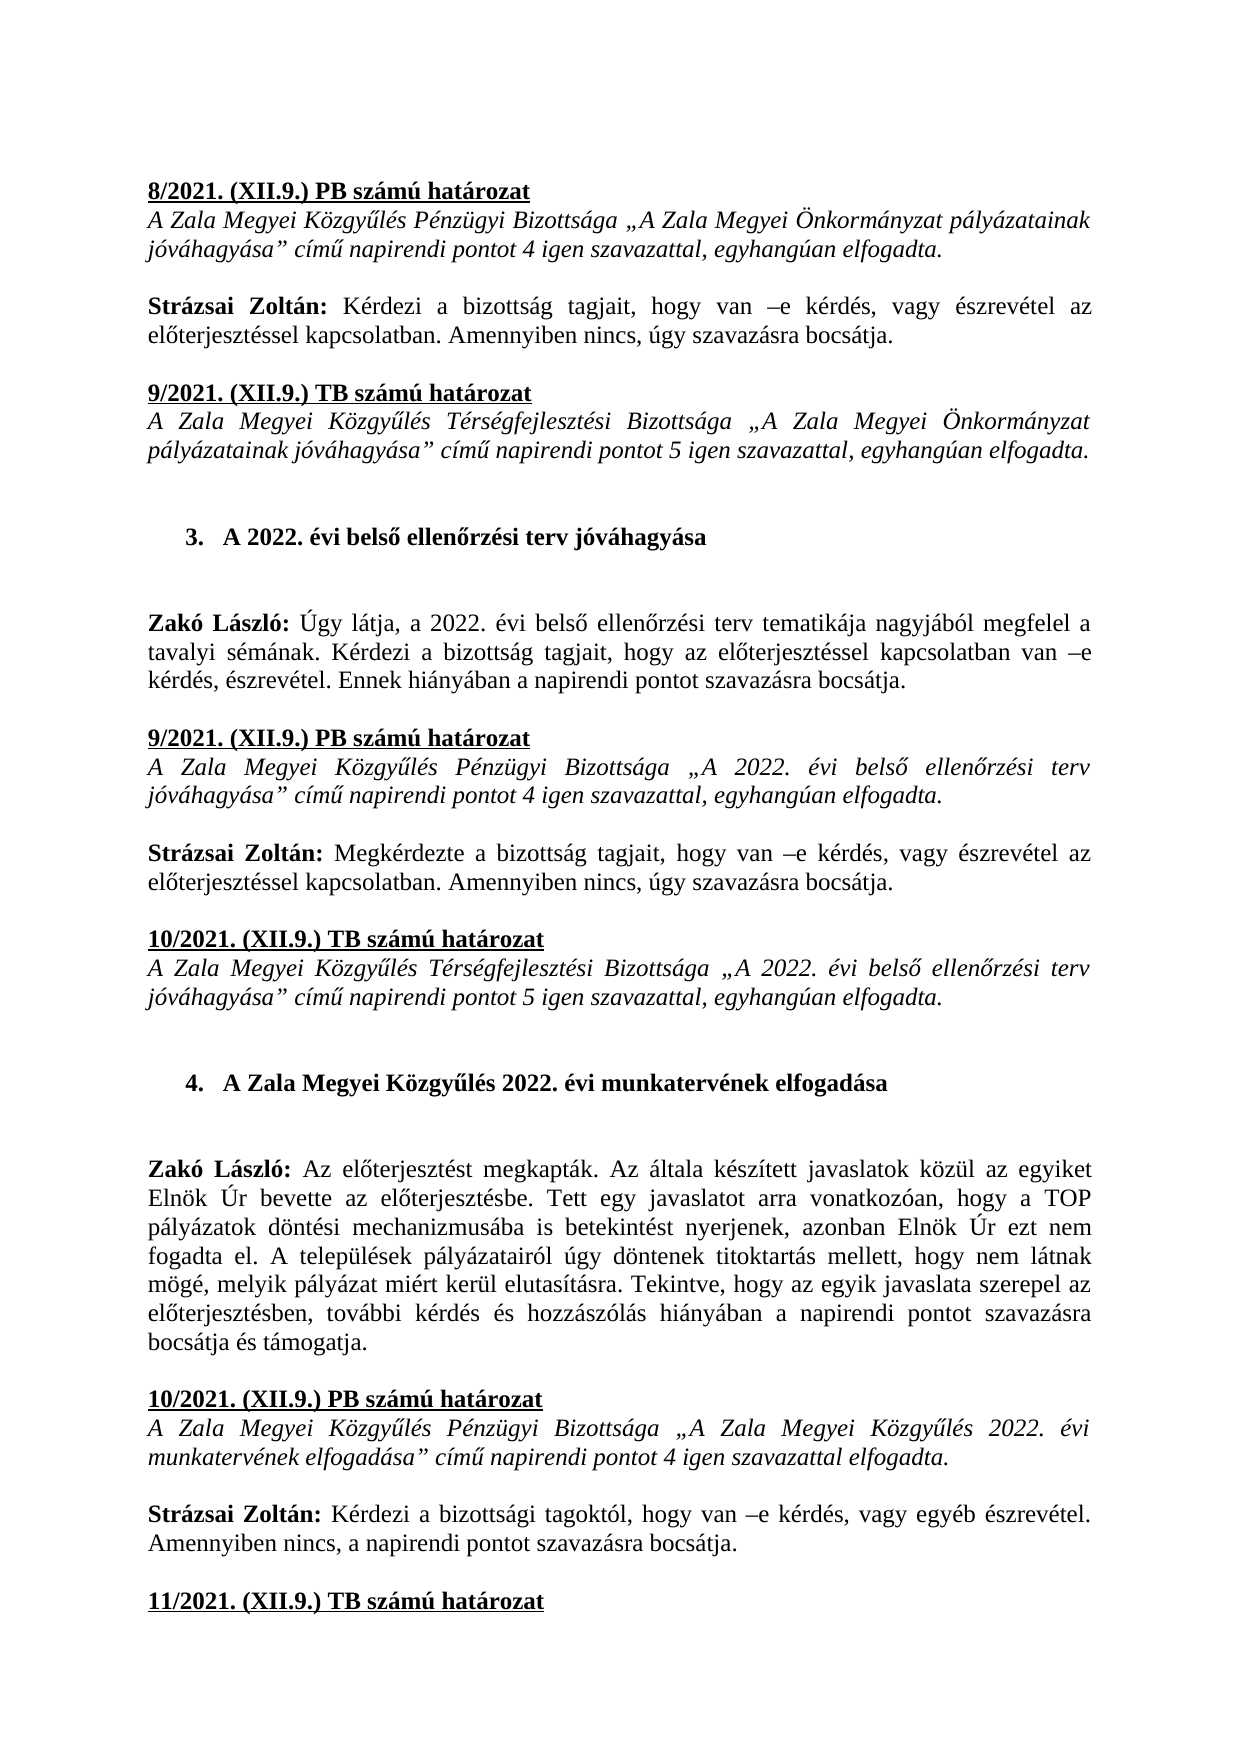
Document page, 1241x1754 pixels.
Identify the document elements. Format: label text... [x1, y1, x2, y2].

text Strázsai Zoltán: Kérdezi a bizottsági tagoktól, hogy van –e kérdés, vagy egyéb észrevétel. Amennyiben nincs, a napirendi pontot szavazásra bocsátja. [148, 1499, 1093, 1557]
text Zakó László: Úgy látja, a 2022. évi belső ellenőrzési terv tematikája nagyjából megfelel a tavalyi sémának. Kérdezi a bizottság tagjait, hogy az előterjesztéssel kapcsolatban van –e kérdés, észrevétel. Ennek hiányában a napirendi pontot szavazásra bocsátja. [148, 608, 1093, 694]
list A Zala Megyei Közgyűlés 2022. évi munkatervének elfogadása [185, 1068, 1093, 1097]
list A 2022. évi belső ellenőrzési terv jóváhagyása [185, 522, 1093, 550]
text Strázsai Zoltán: Megkérdezte a bizottság tagjait, hogy van –e kérdés, vagy észrevétel az előterjesztéssel kapcsolatban. Amennyiben nincs, úgy szavazásra bocsátja. [148, 838, 1093, 895]
text Strázsai Zoltán: Kérdezi a bizottság tagjait, hogy van –e kérdés, vagy észrevétel az előterjesztéssel kapcsolatban. Amennyiben nincs, úgy szavazásra bocsátja. [148, 291, 1093, 349]
text 9/2021. (XII.9.) PB számú határozat [148, 723, 1093, 752]
text Zakó László: Az előterjesztést megkapták. Az általa készített javaslatok közül az egyiket Elnök Úr bevette az előterjesztésbe. Tett egy javaslatot arra vonatkozóan, hogy a TOP pályázatok döntési mechanizmusába is betekintést nyerjenek, azonban Elnök Úr ezt nem fogadta el. A települések pályázatairól úgy döntenek titoktartás mellett, hogy nem látnak mögé, melyik pályázat miért kerül elutasításra. Tekintve, hogy az egyik javaslata szerepel az előterjesztésben, további kérdés és hozzászólás hiányában a napirendi pontot szavazásra bocsátja és támogatja. [148, 1154, 1093, 1356]
text 11/2021. (XII.9.) TB számú határozat [148, 1586, 1093, 1614]
text 10/2021. (XII.9.) TB számú határozat [148, 924, 1093, 953]
text 10/2021. (XII.9.) PB számú határozat [148, 1384, 1093, 1413]
text 9/2021. (XII.9.) TB számú határozat [148, 378, 1093, 406]
text A Zala Megyei Közgyűlés Pénzügyi Bizottsága „A 2022. évi belső ellenőrzési terv jóváhagyása” című napirendi pontot 4 igen szavazattal, egyhangúan elfogadta. [148, 752, 1093, 809]
text A Zala Megyei Közgyűlés Térségfejlesztési Bizottsága „A 2022. évi belső ellenőrzési terv jóváhagyása” című napirendi pontot 5 igen szavazattal, egyhangúan elfogadta. [148, 953, 1093, 1011]
text A Zala Megyei Közgyűlés Térségfejlesztési Bizottsága „A Zala Megyei Önkormányzat pályázatainak jóváhagyása” című napirendi pontot 5 igen szavazattal, egyhangúan elfogadta. [148, 406, 1093, 464]
text A Zala Megyei Közgyűlés Pénzügyi Bizottsága „A Zala Megyei Önkormányzat pályázatainak jóváhagyása” című napirendi pontot 4 igen szavazattal, egyhangúan elfogadta. [148, 205, 1093, 263]
text 8/2021. (XII.9.) PB számú határozat [148, 176, 1093, 205]
text A Zala Megyei Közgyűlés Pénzügyi Bizottsága „A Zala Megyei Közgyűlés 2022. évi munkatervének elfogadása” című napirendi pontot 4 igen szavazattal elfogadta. [148, 1413, 1093, 1471]
